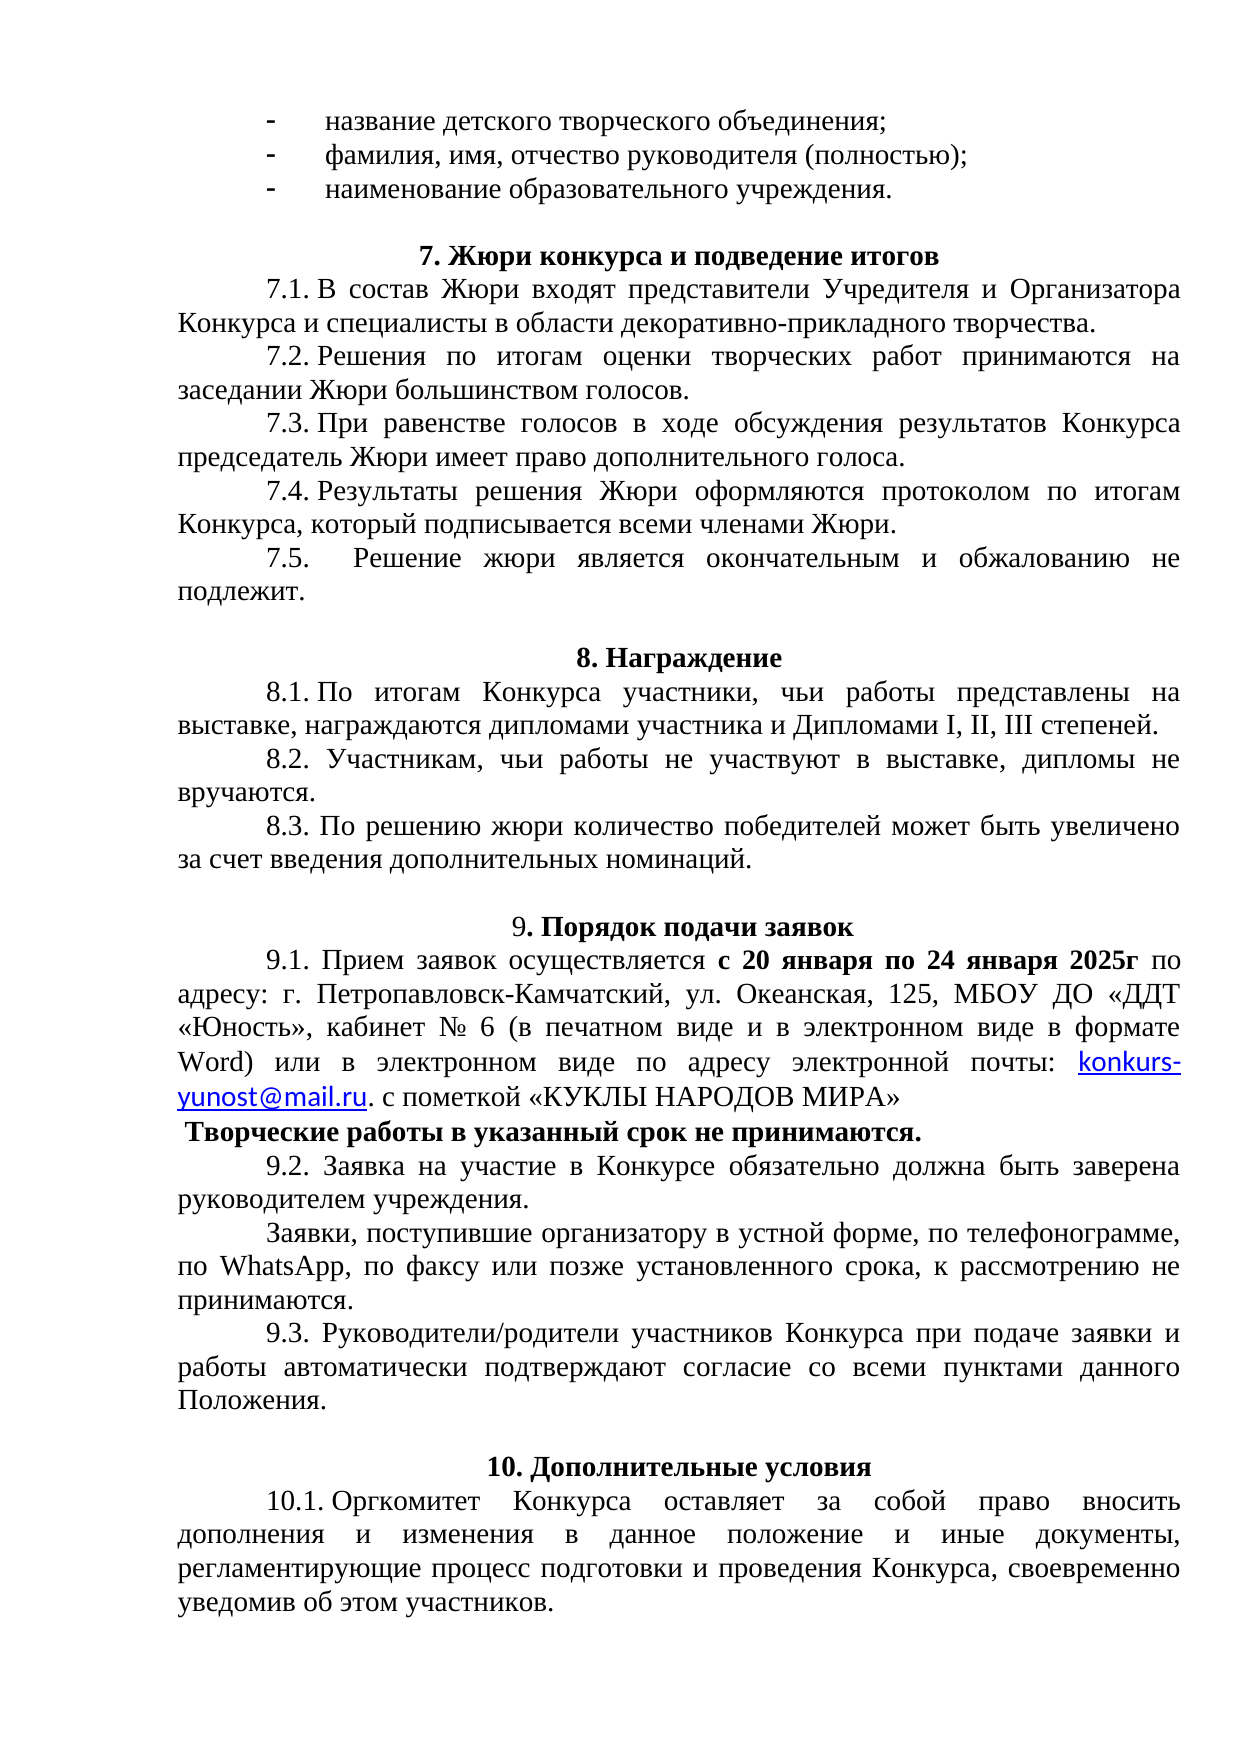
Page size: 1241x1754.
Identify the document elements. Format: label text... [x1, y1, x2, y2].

text 7. Жюри конкурса и подведение итогов [177, 238, 1181, 271]
text 7.1. В состав Жюри входят представители Учредителя и Организатора Конкурса и специалисты в области декоративно-прикладного творчества. [177, 271, 1181, 338]
text 7.3. При равенстве голосов в ходе обсуждения результатов Конкурса председатель Жюри имеет право дополнительного голоса. [177, 406, 1181, 473]
list название детского творческого объединения; [177, 103, 1181, 137]
text 9. Порядок подачи заявок [177, 909, 1181, 942]
text Творческие работы в указанный срок не принимаются. [177, 1114, 1181, 1148]
text Заявки, поступившие организатору в устной форме, по телефонограмме, по WhatsApp, по факсу или позже установленного срока, к рассмотрению не принимаются. [177, 1215, 1181, 1315]
text 8.3. По решению жюри количество победителей может быть увеличено за счет введения дополнительных номинаций. [177, 808, 1181, 875]
list наименование образовательного учреждения. [177, 171, 1181, 204]
text 7.2. Решения по итогам оценки творческих работ принимаются на заседании Жюри большинством голосов. [177, 338, 1181, 406]
list фамилия, имя, отчество руководителя (полностью); [177, 137, 1181, 171]
text 9.2. Заявка на участие в Конкурсе обязательно должна быть заверена руководителем учреждения. [177, 1148, 1181, 1215]
text 9.1. Прием заявок осуществляется с 20 января по 24 января 2025г по адресу: г. Петропавловск-Камчатский, ул. Океанская, 125, МБОУ ДО «ДДТ «Юность», кабинет № 6 (в печатном виде и в электронном виде в формате Word) или в электронном виде по адресу электронной почты: konkurs-yunost@mail.ru. с пометкой «Куклы народов мира» [177, 942, 1181, 1114]
text 9.3. Руководители/родители участников Конкурса при подаче заявки и работы автоматически подтверждают согласие со всеми пунктами данного Положения. [177, 1315, 1181, 1416]
text 7.5. Решение жюри является окончательным и обжалованию не подлежит. [177, 540, 1181, 607]
text 7.4. Результаты решения Жюри оформляются протоколом по итогам Конкурса, который подписывается всеми членами Жюри. [177, 473, 1181, 540]
text 8. Награждение [177, 640, 1181, 674]
text 10. Дополнительные условия [177, 1449, 1181, 1483]
text 8.2. Участникам, чьи работы не участвуют в выставке, дипломы не вручаются. [177, 741, 1181, 808]
text 10.1. Оргкомитет Конкурса оставляет за собой право вносить дополнения и изменения в данное положение и иные документы, регламентирующие процесс подготовки и проведения Конкурса, своевременно уведомив об этом участников. [177, 1483, 1181, 1617]
text 8.1. По итогам Конкурса участники, чьи работы представлены на выставке, награждаются дипломами участника и Дипломами I, II, III степеней. [177, 674, 1181, 741]
